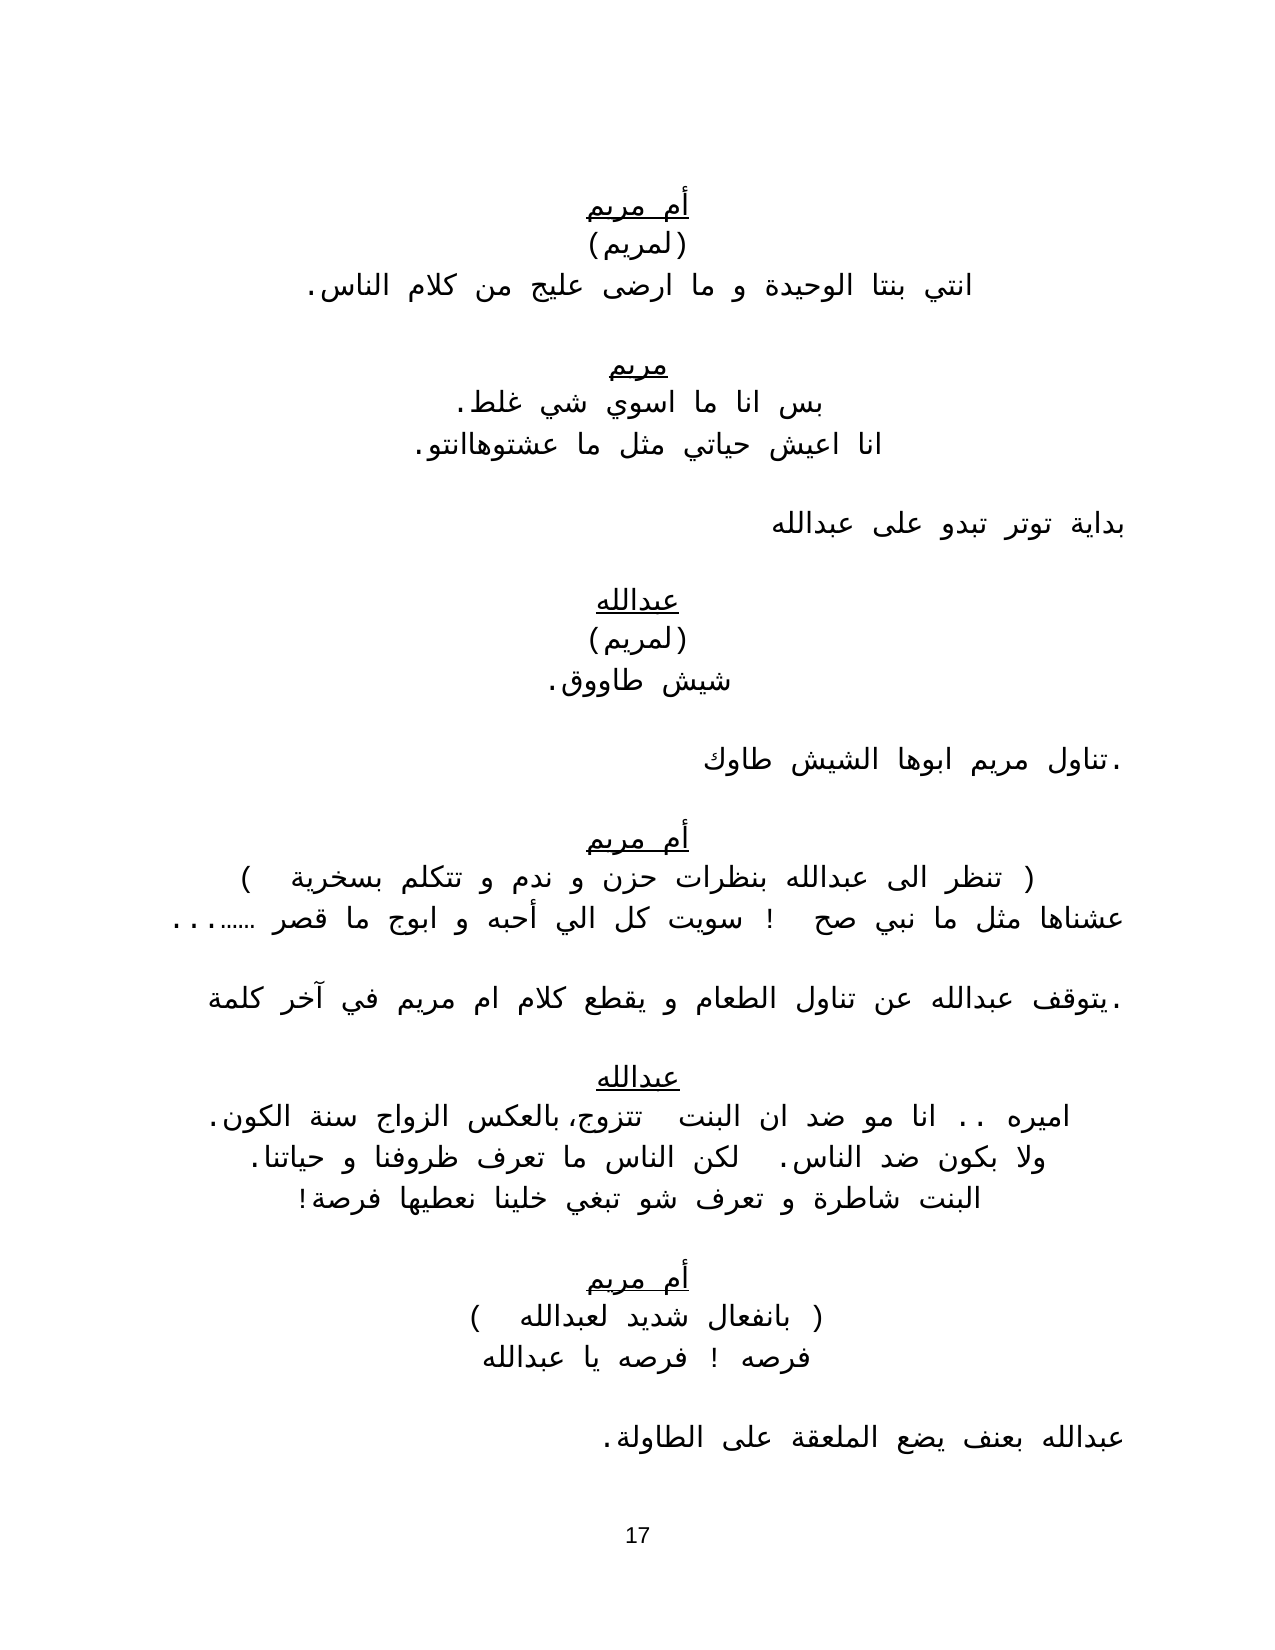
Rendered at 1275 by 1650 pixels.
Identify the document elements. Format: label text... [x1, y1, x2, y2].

text البنت شاطرة و تعرف شو تبغي خلينا نعطيها فرصة! [150, 1181, 1125, 1217]
text ولا بكون ضد الناس. لكن الناس ما تعرف ظروفنا و حياتنا. [150, 1140, 1125, 1176]
text مريم [150, 347, 1125, 381]
text أم مريم [150, 188, 1125, 221]
text اميره .. انا مو ضد ان البنت تتزوج، بالعكس الزواج سنة الكون. [150, 1099, 1125, 1135]
text عبدالله [150, 583, 1125, 617]
text تناول مريم ابوها الشيش طاوك. [150, 742, 1125, 778]
text بداية توتر تبدو على عبدالله [150, 506, 1125, 540]
text (لمريم) [150, 622, 1125, 658]
text عبدالله بعنف يضع الملعقة على الطاولة. [150, 1420, 1125, 1456]
text أم مريم [150, 1261, 1125, 1294]
text انتي بنتا الوحيدة و ما ارضى عليج من كلام الناس. [150, 268, 1125, 304]
text أم مريم [150, 821, 1125, 855]
text ( تنظر الى عبدالله بنظرات حزن و ندم و تتكلم بسخرية ) [150, 860, 1125, 896]
text (لمريم) [150, 226, 1125, 262]
text شيش طاووق. [150, 663, 1125, 699]
text فرصه ! فرصه يا عبدالله [150, 1341, 1125, 1377]
text انا اعيش حياتي مثل ما عشتوهاانتو. [150, 427, 1125, 463]
text عشناها مثل ما نبي صح ! سويت كل الي أحبه و ابوج ما قصر ……... [150, 902, 1125, 938]
text عبدالله [150, 1060, 1125, 1094]
text ( بانفعال شديد لعبدالله ) [150, 1299, 1125, 1335]
text بس انا ما اسوي شي غلط. [150, 386, 1125, 422]
text يتوقف عبدالله عن تناول الطعام و يقطع كلام ام مريم في آخر كلمة. [150, 981, 1125, 1017]
